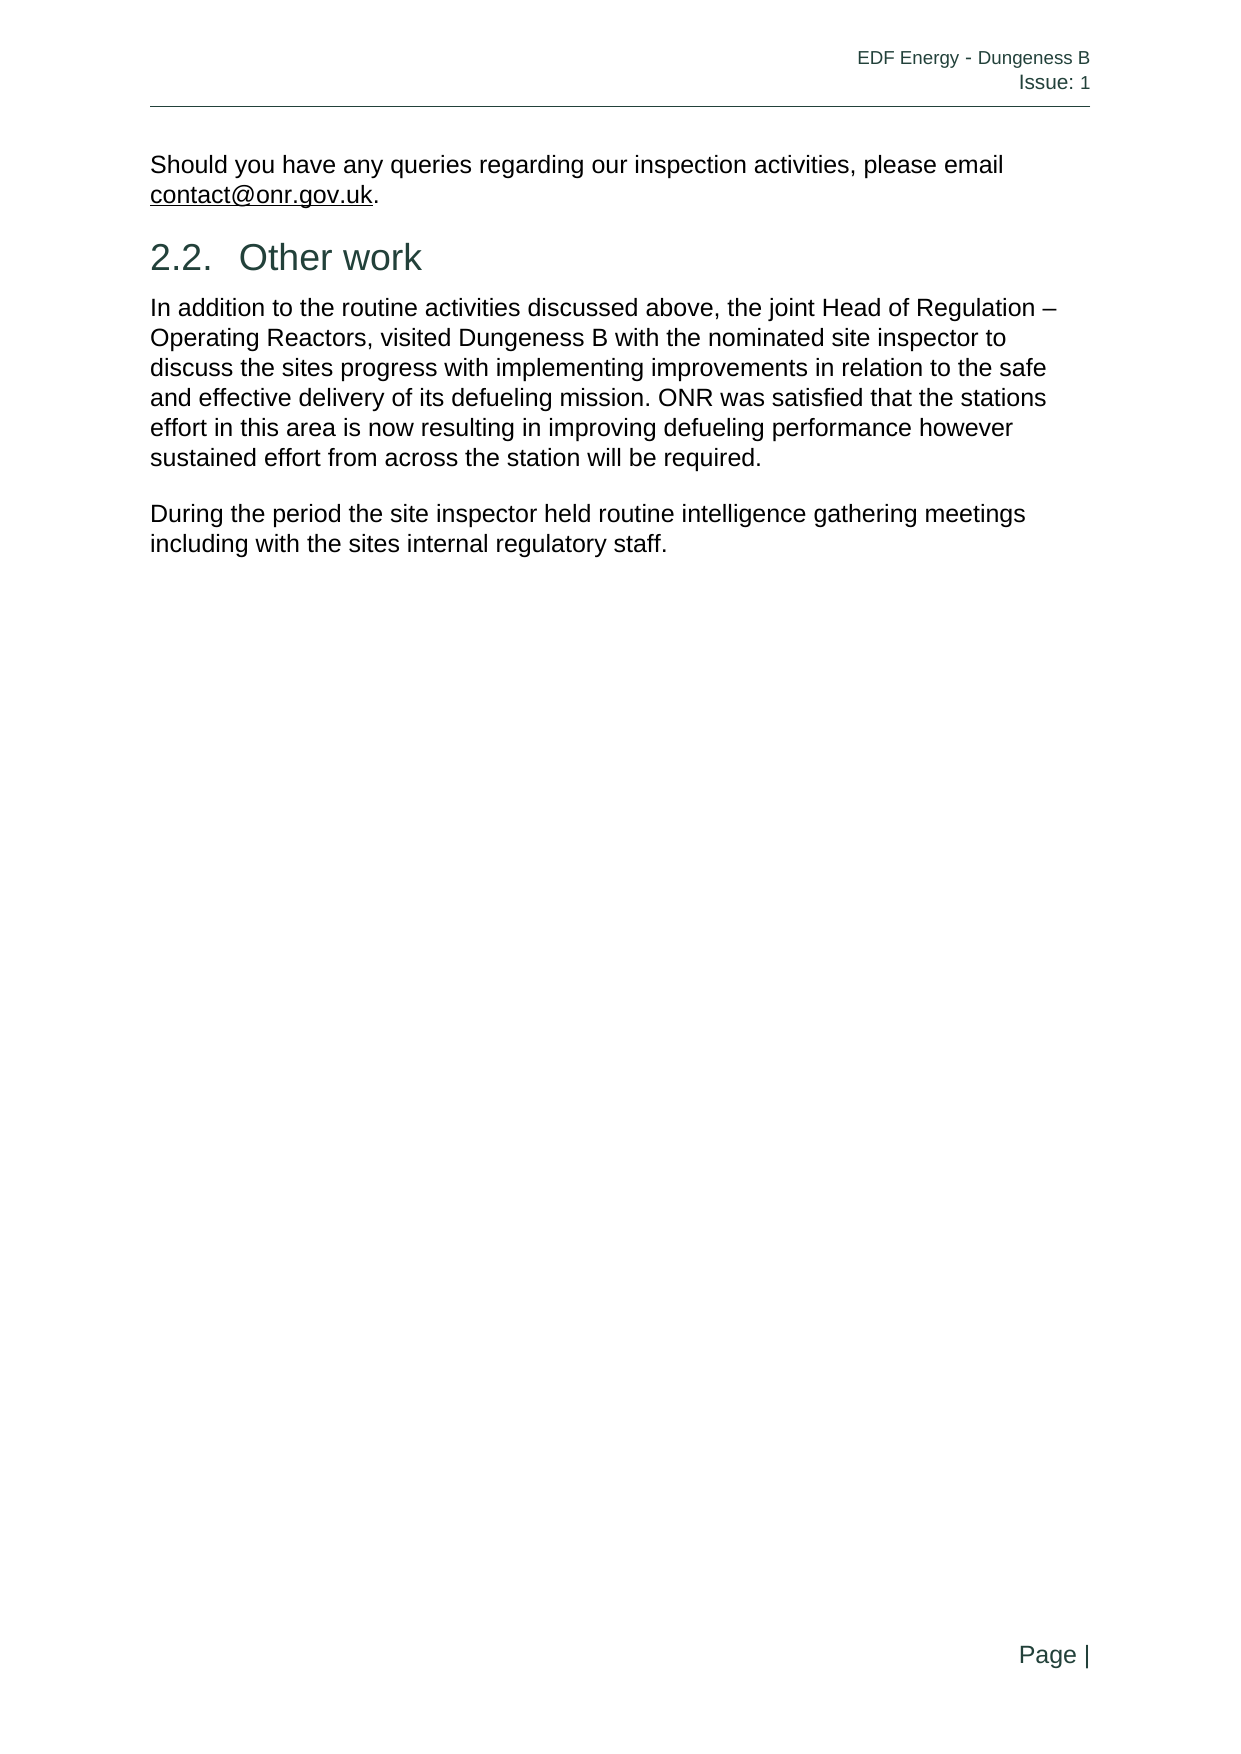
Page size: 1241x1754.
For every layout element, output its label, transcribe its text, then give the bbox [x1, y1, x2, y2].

text Should you have any queries regarding our inspection activities, please email contact@onr.gov.uk. [150, 150, 1090, 209]
text In addition to the routine activities discussed above, the joint Head of Regulation – Operating Reactors, visited Dungeness B with the nominated site inspector to discuss the sites progress with implementing improvements in relation to the safe and effective delivery of its defueling mission. ONR was satisfied that the stations effort in this area is now resulting in improving defueling performance however sustained effort from across the station will be required. [150, 293, 1090, 472]
subtitle Other work [150, 235, 1090, 278]
text During the period the site inspector held routine intelligence gathering meetings including with the sites internal regulatory staff. [150, 498, 1090, 557]
